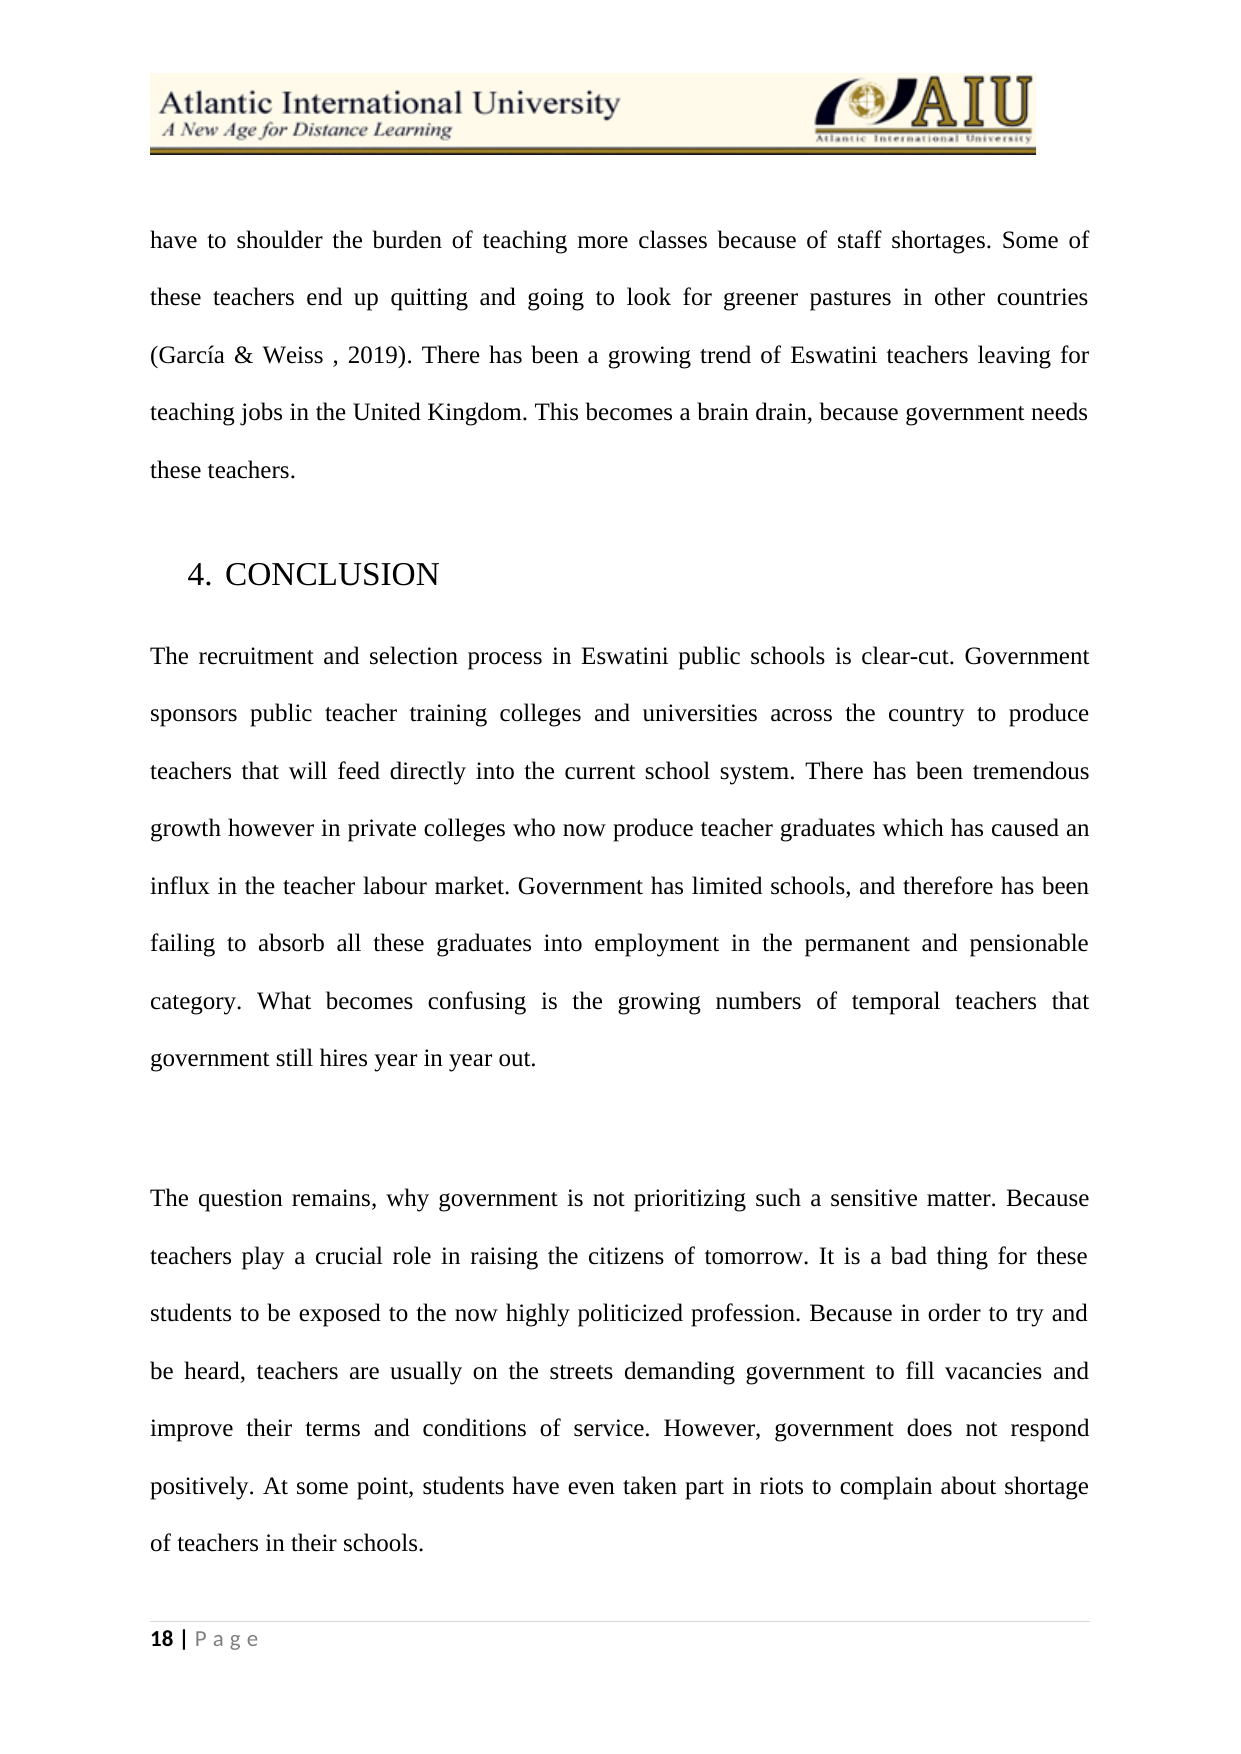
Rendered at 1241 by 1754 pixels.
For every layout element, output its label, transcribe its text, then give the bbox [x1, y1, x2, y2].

text have to shoulder the burden of teaching more classes because of staff shortages. Some of these teachers end up quitting and going to look for greener pastures in other countries . There has been a growing trend of Eswatini teachers leaving for teaching jobs in the United Kingdom. This becomes a brain drain, because government needs these teachers. [150, 225, 1090, 484]
text The recruitment and selection process in Eswatini public schools is clear-cut. Government sponsors public teacher training colleges and universities across the country to produce teachers that will feed directly into the current school system. There has been tremendous growth however in private colleges who now produce teacher graduates which has caused an influx in the teacher labour market. Government has limited schools, and therefore has been failing to absorb all these graduates into employment in the permanent and pensionable category. What becomes confusing is the growing numbers of temporal teachers that government still hires year in year out. [150, 641, 1090, 1072]
subtitle CONCLUSION [187, 554, 1090, 592]
text The question remains, why government is not prioritizing such a sensitive matter. Because teachers play a crucial role in raising the citizens of tomorrow. It is a bad thing for these students to be exposed to the now highly politicized profession. Because in order to try and be heard, teachers are usually on the streets demanding government to fill vacancies and improve their terms and conditions of service. However, government does not respond positively. At some point, students have even taken part in riots to complain about shortage of teachers in their schools. [150, 1183, 1090, 1557]
picture [150, 73, 1037, 155]
